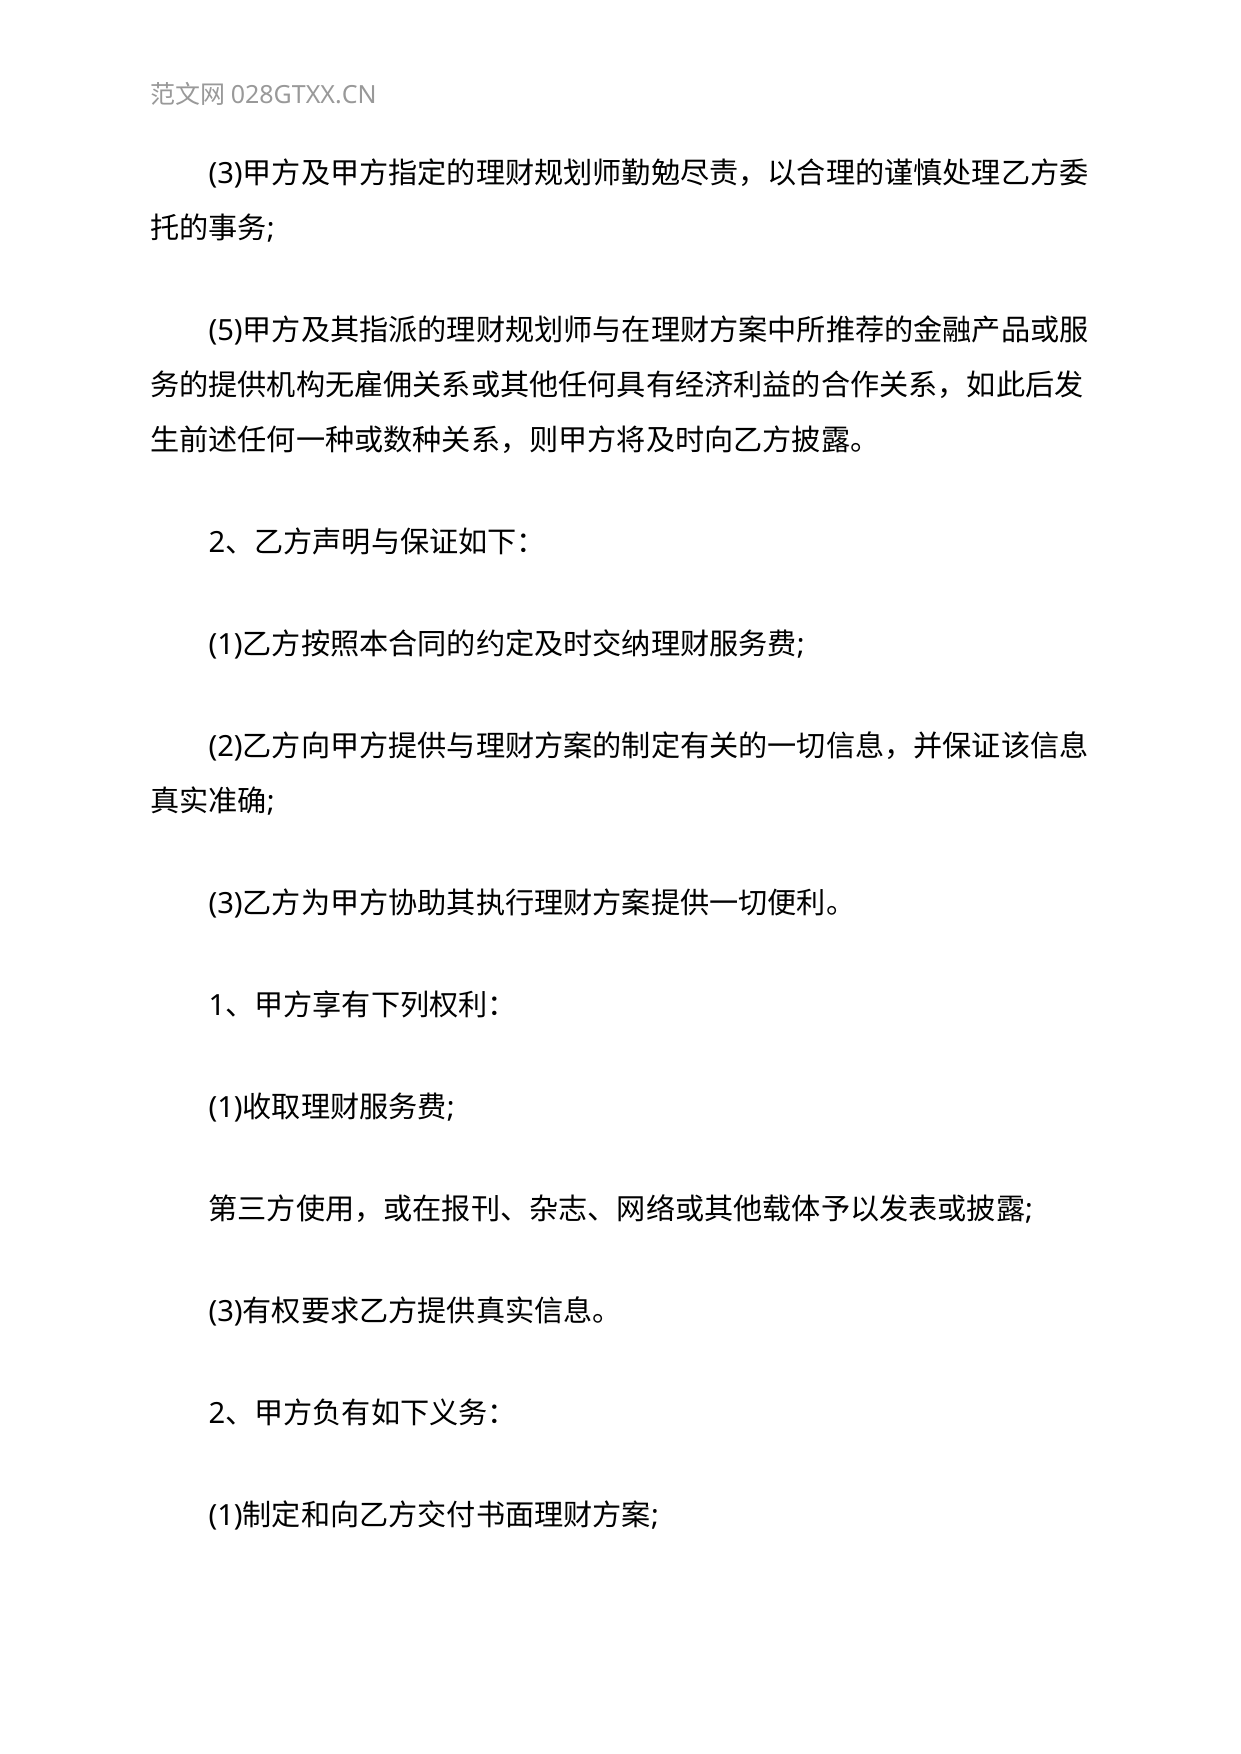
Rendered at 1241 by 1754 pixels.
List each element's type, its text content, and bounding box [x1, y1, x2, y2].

text (3)乙方为甲方协助其执行理财方案提供一切便利。 [150, 879, 1090, 922]
text (3)有权要求乙方提供真实信息。 [150, 1287, 1090, 1330]
text (1)制定和向乙方交付书面理财方案; [150, 1491, 1090, 1534]
text 2、乙方声明与保证如下： [150, 519, 1090, 561]
text 1、甲方享有下列权利： [150, 982, 1090, 1024]
text 2、甲方负有如下义务： [150, 1389, 1090, 1432]
text (1)乙方按照本合同的约定及时交纳理财服务费; [150, 621, 1090, 663]
text (2)乙方向甲方提供与理财方案的制定有关的一切信息，并保证该信息真实准确; [150, 723, 1090, 820]
text (3)甲方及甲方指定的理财规划师勤勉尽责，以合理的谨慎处理乙方委托的事务; [150, 150, 1090, 247]
text (5)甲方及其指派的理财规划师与在理财方案中所推荐的金融产品或服务的提供机构无雇佣关系或其他任何具有经济利益的合作关系，如此后发生前述任何一种或数种关系，则甲方将及时向乙方披露。 [150, 307, 1090, 459]
text 第三方使用，或在报刊、杂志、网络或其他载体予以发表或披露; [150, 1186, 1090, 1228]
text (1)收取理财服务费; [150, 1083, 1090, 1126]
